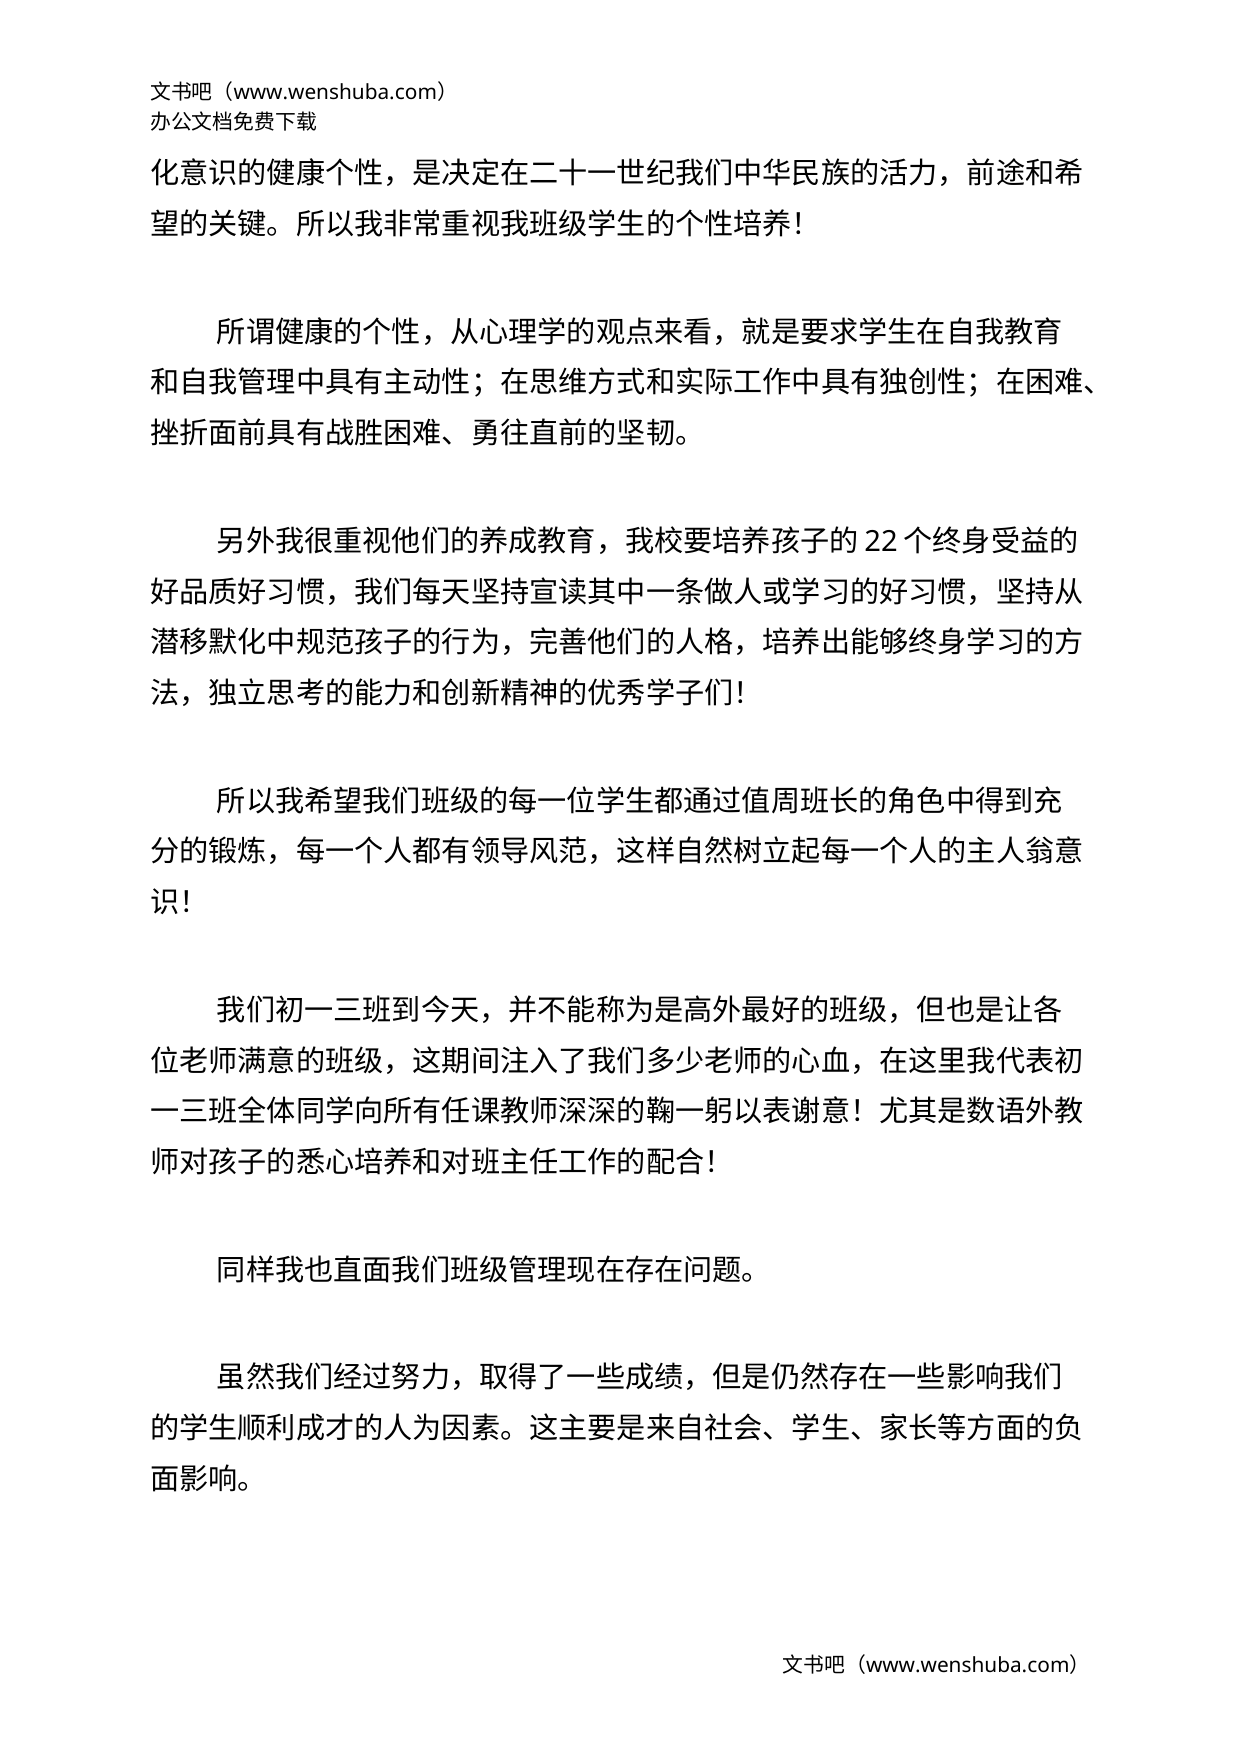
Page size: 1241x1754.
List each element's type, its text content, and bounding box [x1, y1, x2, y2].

text 所以我希望我们班级的每一位学生都通过值周班长的角色中得到充分的锻炼，每一个人都有领导风范，这样自然树立起每一个人的主人翁意识！ [150, 777, 1090, 921]
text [150, 150, 1090, 243]
text 所谓健康的个性，从心理学的观点来看，就是要求学生在自我教育和自我管理中具有主动性；在思维方式和实际工作中具有独创性；在困难、挫折面前具有战胜困难、勇往直前的坚韧。 [150, 308, 1090, 452]
text 我们初一三班到今天，并不能称为是高外最好的班级，但也是让各位老师满意的班级，这期间注入了我们多少老师的心血，在这里我代表初一三班全体同学向所有任课教师深深的鞠一躬以表谢意！尤其是数语外教师对孩子的悉心培养和对班主任工作的配合！ [150, 986, 1090, 1181]
text 虽然我们经过努力，取得了一些成绩，但是仍然存在一些影响我们的学生顺利成才的人为因素。这主要是来自社会、学生、家长等方面的负面影响。 [150, 1354, 1090, 1497]
text 同样我也直面我们班级管理现在存在问题。 [150, 1246, 1090, 1288]
text 另外我很重视他们的养成教育，我校要培养孩子的22个终身受益的好品质好习惯，我们每天坚持宣读其中一条做人或学习的好习惯，坚持从潜移默化中规范孩子的行为，完善他们的人格，培养出能够终身学习的方法，独立思考的能力和创新精神的优秀学子们！ [150, 517, 1090, 712]
